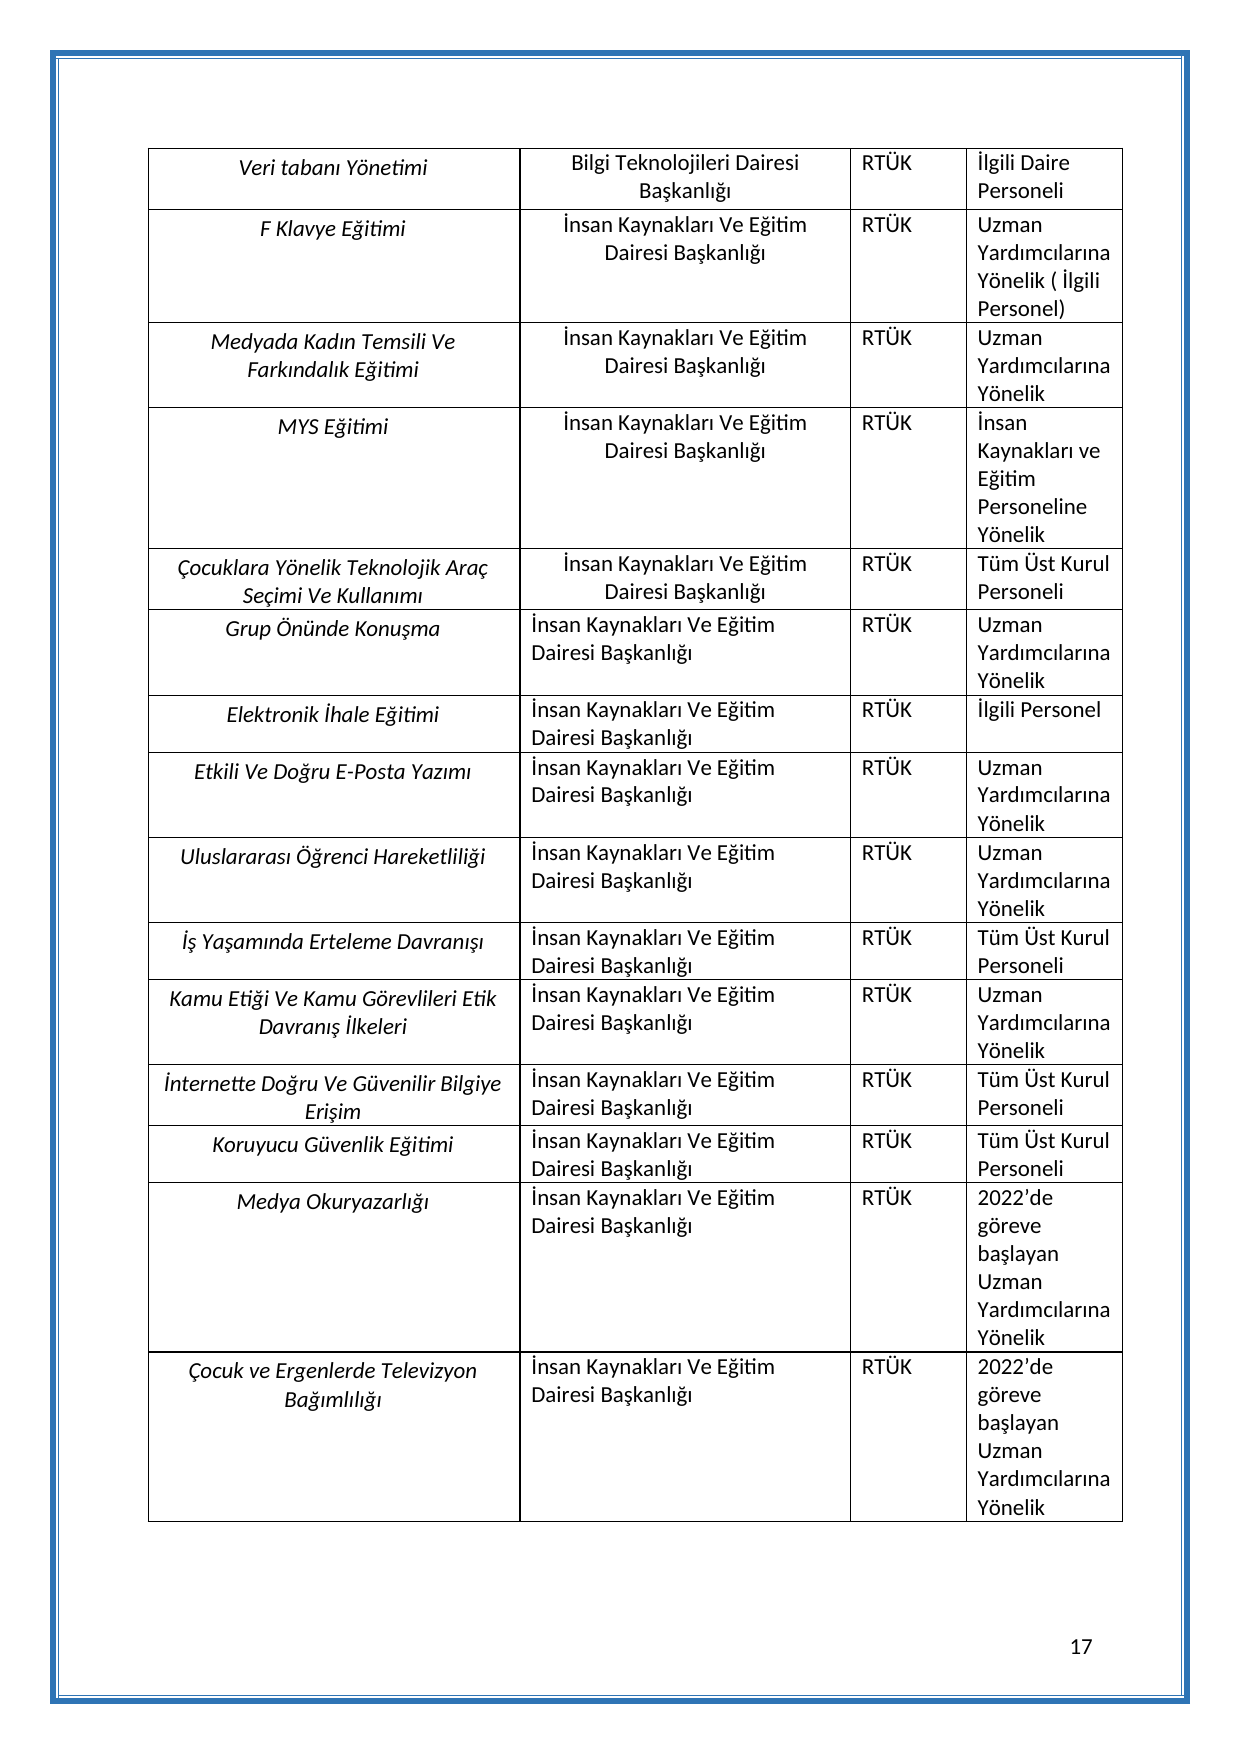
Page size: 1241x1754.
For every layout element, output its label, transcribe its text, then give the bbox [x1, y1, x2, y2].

table_cell RTÜK [851, 610, 966, 694]
table_cell Uzman Yardımcılarına Yönelik ( İlgili Personel) [967, 210, 1122, 322]
table_cell 2022’de göreve başlayan Uzman Yardımcılarına Yönelik [967, 1353, 1122, 1521]
table_cell RTÜK [851, 1065, 966, 1125]
table_cell İnsan Kaynakları Ve Eğitim Dairesi Başkanlığı [521, 696, 850, 752]
table_cell RTÜK [851, 980, 966, 1064]
table_cell İnternette Doğru Ve Güvenilir Bilgiye Erişim [149, 1065, 519, 1125]
table_cell İnsan Kaynakları Ve Eğitim Dairesi Başkanlığı [521, 323, 850, 407]
table_cell Uzman Yardımcılarına Yönelik [967, 838, 1122, 922]
table_cell İnsan Kaynakları Ve Eğitim Dairesi Başkanlığı [521, 1126, 850, 1182]
table_cell İnsan Kaynakları Ve Eğitim Dairesi Başkanlığı [521, 408, 850, 548]
table_cell İlgili Personel [967, 696, 1122, 752]
table_cell RTÜK [851, 323, 966, 407]
table_cell İnsan Kaynakları Ve Eğitim Dairesi Başkanlığı [521, 1065, 850, 1125]
table_cell Grup Önünde Konuşma [149, 610, 519, 694]
table_cell İnsan Kaynakları Ve Eğitim Dairesi Başkanlığı [521, 923, 850, 979]
table_cell Medyada Kadın Temsili Ve Farkındalık Eğitimi [149, 323, 519, 407]
table_cell İnsan Kaynakları Ve Eğitim Dairesi Başkanlığı [521, 980, 850, 1064]
table_cell Uzman Yardımcılarına Yönelik [967, 753, 1122, 837]
table_cell Tüm Üst Kurul Personeli [967, 1065, 1122, 1125]
table_cell Veri tabanı Yönetimi [149, 149, 519, 209]
table_cell Uzman Yardımcılarına Yönelik [967, 980, 1122, 1064]
table_cell İnsan Kaynakları Ve Eğitim Dairesi Başkanlığı [521, 1183, 850, 1351]
table_cell Elektronik İhale Eğitimi [149, 696, 519, 752]
table_cell RTÜK [851, 549, 966, 609]
table_cell Tüm Üst Kurul Personeli [967, 549, 1122, 609]
table_cell RTÜK [851, 408, 966, 548]
table_cell Tüm Üst Kurul Personeli [967, 923, 1122, 979]
table_cell Uzman Yardımcılarına Yönelik [967, 610, 1122, 694]
table_cell Çocuk ve Ergenlerde Televizyon Bağımlılığı [149, 1353, 519, 1521]
table_cell Tüm Üst Kurul Personeli [967, 1126, 1122, 1182]
table_cell RTÜK [851, 923, 966, 979]
table_cell RTÜK [851, 1353, 966, 1521]
table_cell RTÜK [851, 753, 966, 837]
table_cell Etkili Ve Doğru E-Posta Yazımı [149, 753, 519, 837]
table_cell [521, 210, 850, 322]
table_cell RTÜK [851, 1126, 966, 1182]
table_cell 2022’de göreve başlayan Uzman Yardımcılarına Yönelik [967, 1183, 1122, 1351]
table_cell F Klavye Eğitimi [149, 210, 519, 322]
table_cell İnsan Kaynakları ve Eğitim Personeline Yönelik [967, 408, 1122, 548]
table_cell MYS Eğitimi [149, 408, 519, 548]
table_cell RTÜK [851, 210, 966, 322]
table_cell İnsan Kaynakları Ve Eğitim Dairesi Başkanlığı [521, 549, 850, 609]
table_cell İnsan Kaynakları Ve Eğitim Dairesi Başkanlığı [521, 838, 850, 922]
table_cell Koruyucu Güvenlik Eğitimi [149, 1126, 519, 1182]
table_cell Kamu Etiği Ve Kamu Görevlileri Etik Davranış İlkeleri [149, 980, 519, 1064]
table_cell İnsan Kaynakları Ve Eğitim Dairesi Başkanlığı [521, 1353, 850, 1521]
table_cell RTÜK [851, 1183, 966, 1351]
table_cell Bilgi Teknolojileri Dairesi Başkanlığı [521, 149, 850, 209]
table_cell Çocuklara Yönelik Teknolojik Araç Seçimi Ve Kullanımı [149, 549, 519, 609]
table_cell RTÜK [851, 696, 966, 752]
table_cell İnsan Kaynakları Ve Eğitim Dairesi Başkanlığı [521, 610, 850, 694]
table_cell İnsan Kaynakları Ve Eğitim Dairesi Başkanlığı [521, 753, 850, 837]
table_cell RTÜK [851, 149, 966, 209]
table_cell Uzman Yardımcılarına Yönelik [967, 323, 1122, 407]
table_cell Medya Okuryazarlığı [149, 1183, 519, 1351]
table_cell İlgili Daire Personeli [967, 149, 1122, 209]
table_cell İş Yaşamında Erteleme Davranışı [149, 923, 519, 979]
table_cell Uluslararası Öğrenci Hareketliliği [149, 838, 519, 922]
table_cell RTÜK [851, 838, 966, 922]
